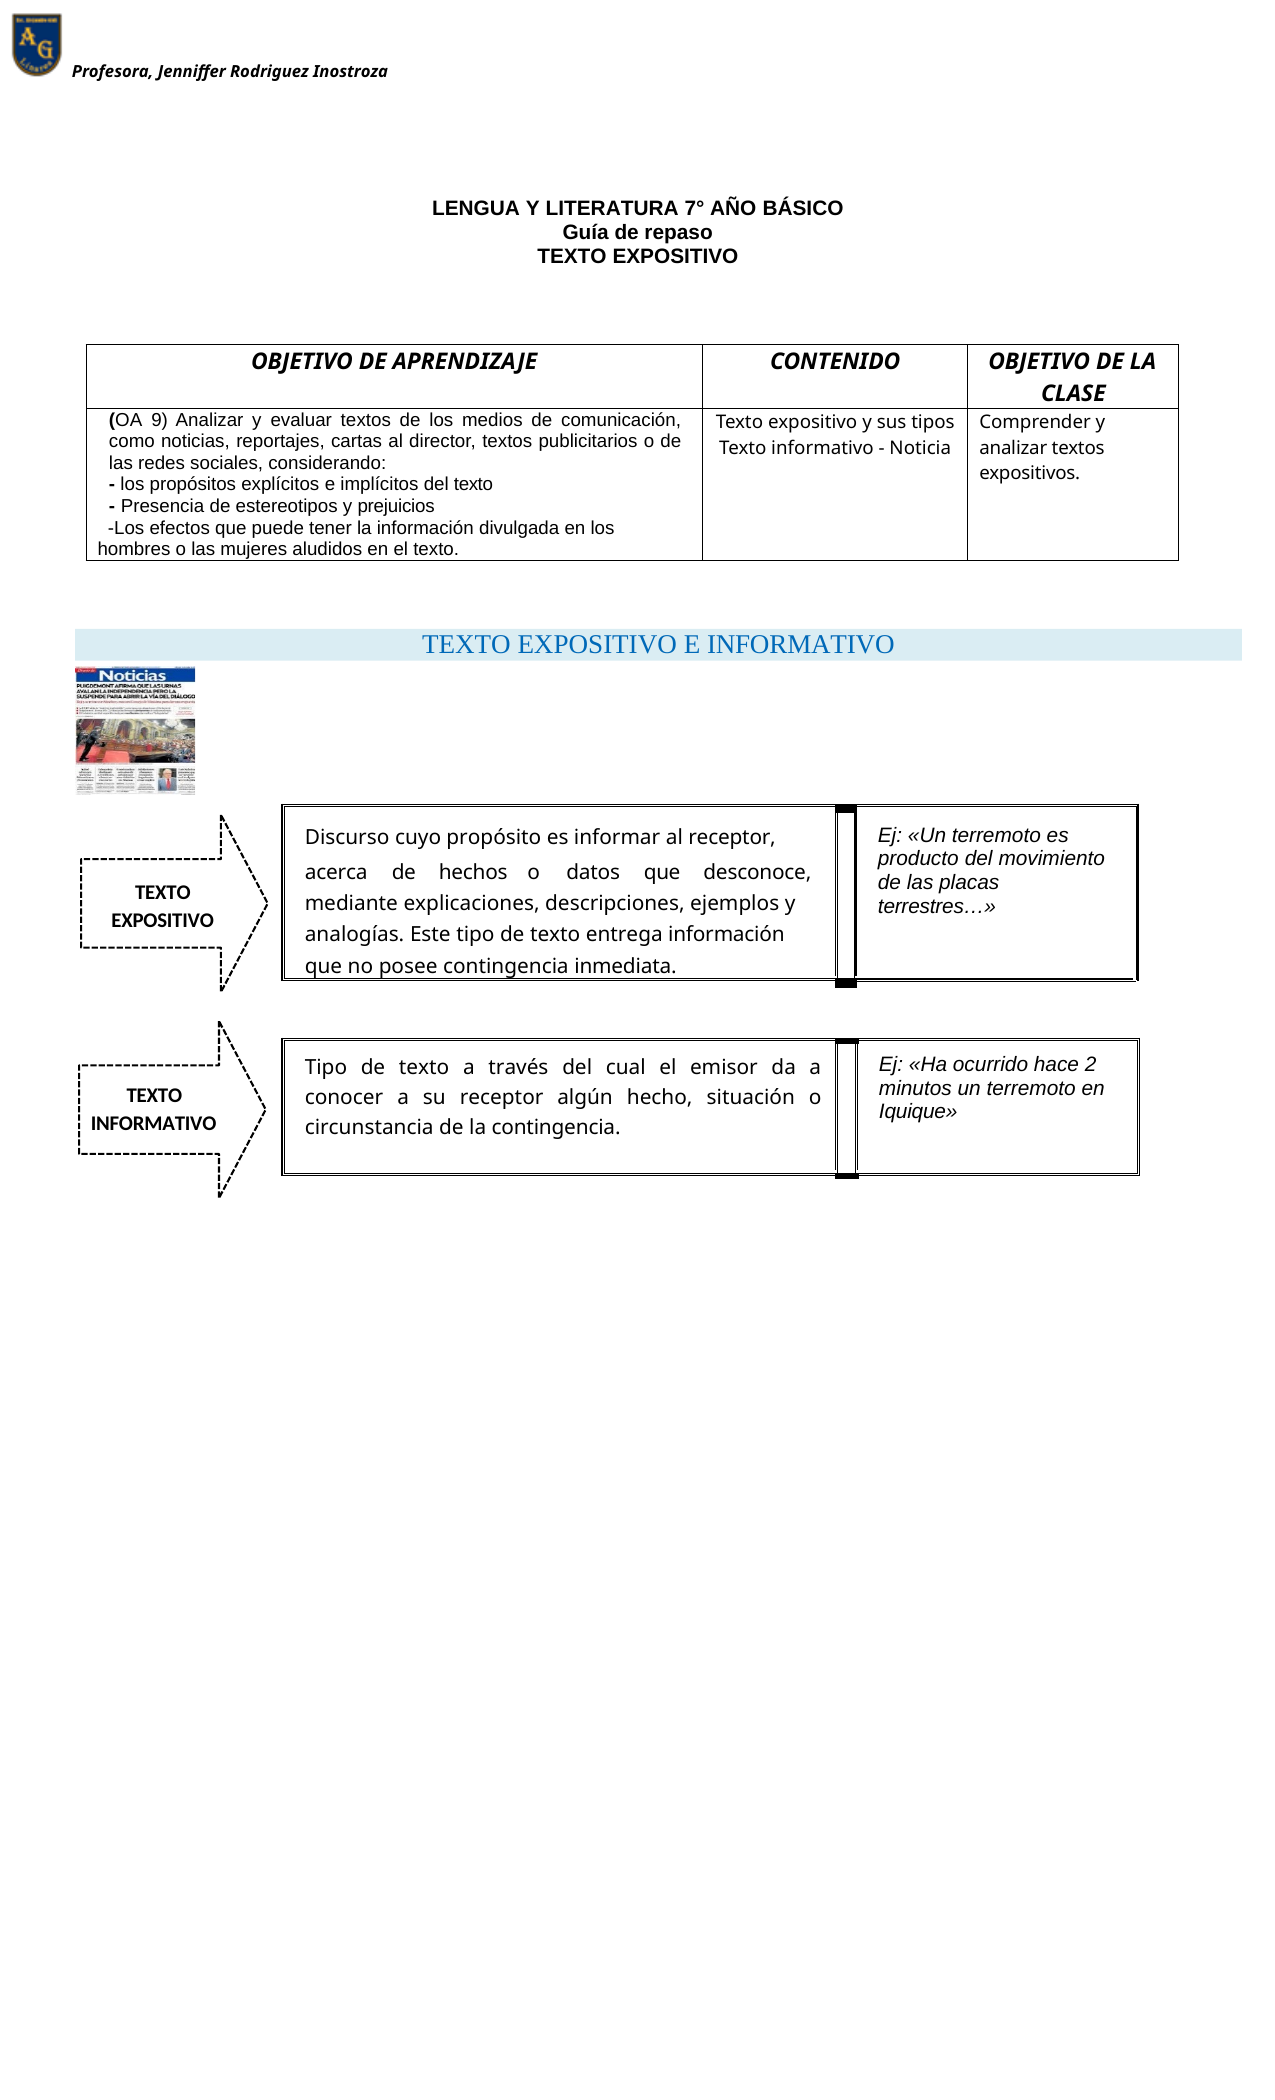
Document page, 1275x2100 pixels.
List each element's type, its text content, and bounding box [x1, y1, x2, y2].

table_cell Texto expositivo y sus tipos Texto informativo - Noticia [703, 409, 967, 560]
subtitle Guía de repaso [410, 220, 865, 244]
table_header OBJETIVO DE LA CLASE [968, 345, 1178, 408]
table_cell Comprender y analizar textos expositivos. [968, 409, 1178, 560]
table_cell (OA 9) Analizar y evaluar textos de los medios de comunicación, como noticias, reportajes, cartas al director, textos publicitarios o de las redes sociales, considerando: los propósitos explícitos e implícitos del texto Presencia de estereotipos y prejuicios -Los efectos que puede tener la información divulgada en los hombres o las mujeres aludidos en el texto. [87, 409, 702, 560]
picture [75, 666, 196, 795]
table_header CONTENIDO [703, 345, 967, 408]
text TEXTO EXPOSITIVO [410, 244, 865, 268]
subtitle LENGUA Y LITERATURA 7° AÑO BÁSICO [410, 196, 865, 220]
table_header OBJETIVO DE APRENDIZAJE [87, 345, 702, 408]
